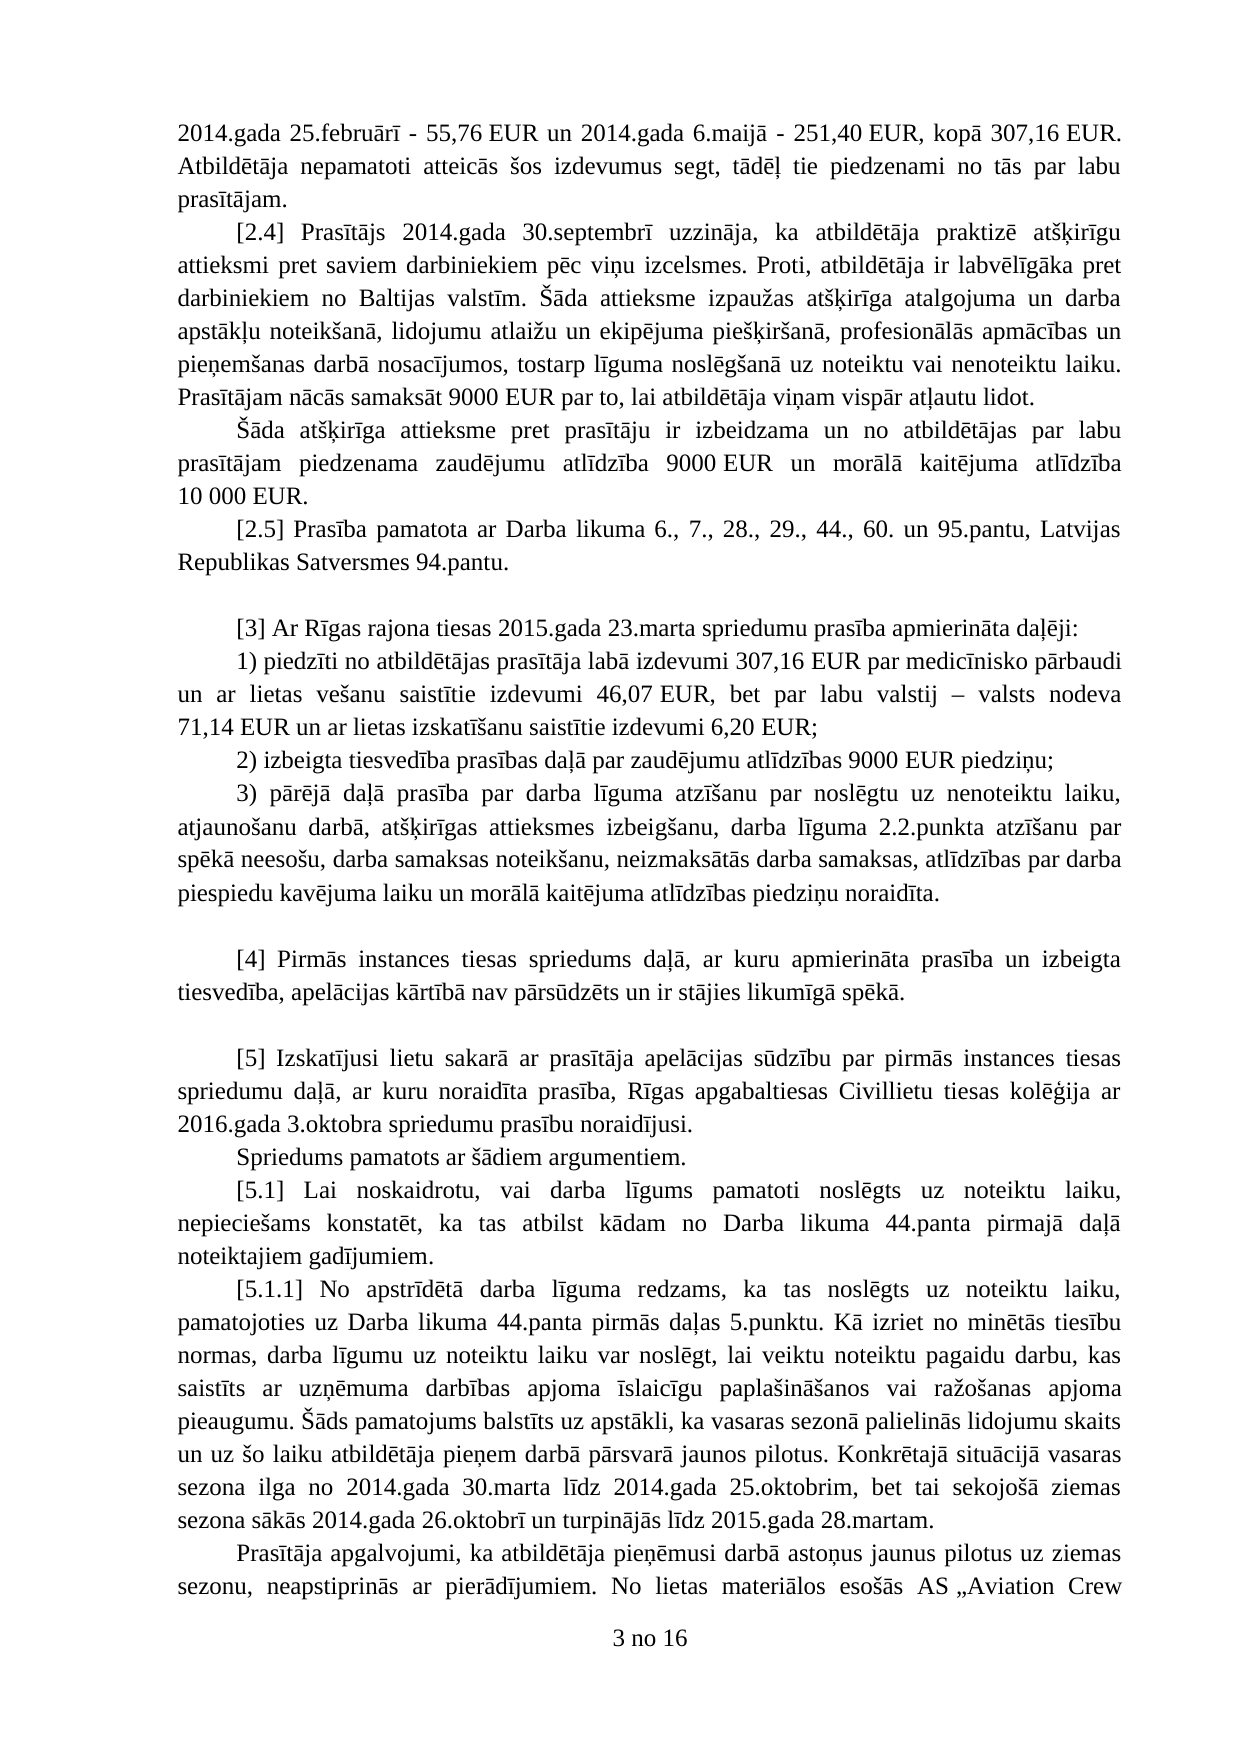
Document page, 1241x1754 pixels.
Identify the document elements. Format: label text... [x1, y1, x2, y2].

text 1) piedzīti no atbildētājas prasītāja labā izdevumi 307,16 EUR par medicīnisko pārbaudi un ar lietas vešanu saistītie izdevumi 46,07 EUR, bet par labu valstij – valsts nodeva 71,14 EUR un ar lietas izskatīšanu saistītie izdevumi 6,20 EUR; [177, 646, 1122, 741]
text [5] Izskatījusi lietu sakarā ar prasītāja apelācijas sūdzību par pirmās instances tiesas spriedumu daļā, ar kuru noraidīta prasība, Rīgas apgabaltiesas Civillietu tiesas kolēģija ar 2016.gada 3.oktobra spriedumu prasību noraidījusi. [177, 1043, 1122, 1137]
text Šāda atšķirīga attieksme pret prasītāju ir izbeidzama un no atbildētājas par labu prasītājam piedzenama zaudējumu atlīdzība 9000 EUR un morālā kaitējuma atlīdzība 10 000 EUR. [177, 415, 1122, 510]
text [5.1] Lai noskaidrotu, vai darba līgums pamatoti noslēgts uz noteiktu laiku, nepieciešams konstatēt, ka tas atbilst kādam no Darba likuma 44.panta pirmajā daļā noteiktajiem gadījumiem. [177, 1175, 1122, 1269]
text [2.4] Prasītājs 2014.gada 30.septembrī uzzināja, ka atbildētāja praktizē atšķirīgu attieksmi pret saviem darbiniekiem pēc viņu izcelsmes. Proti, atbildētāja ir labvēlīgāka pret darbiniekiem no Baltijas valstīm. Šāda attieksme izpaužas atšķirīga atalgojuma un darba apstākļu noteikšanā, lidojumu atlaižu un ekipējuma piešķiršanā, profesionālās apmācības un pieņemšanas darbā nosacījumos, tostarp līguma noslēgšanā uz noteiktu vai nenoteiktu laiku. Prasītājam nācās samaksāt 9000 EUR par to, lai atbildētāja viņam vispār atļautu lidot. [177, 217, 1122, 411]
text 3) pārējā daļā prasība par darba līguma atzīšanu par noslēgtu uz nenoteiktu laiku, atjaunošanu darbā, atšķirīgas attieksmes izbeigšanu, darba līguma 2.2.punkta atzīšanu par spēkā neesošu, darba samaksas noteikšanu, neizmaksātās darba samaksas, atlīdzības par darba piespiedu kavējuma laiku un morālā kaitējuma atlīdzības piedziņu noraidīta. [177, 778, 1122, 906]
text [177, 118, 1122, 213]
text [177, 1538, 1122, 1600]
text Spriedums pamatots ar šādiem argumentiem. [177, 1142, 1122, 1171]
text [2.5] Prasība pamatota ar Darba likuma 6., 7., 28., 29., 44., 60. un 95.pantu, Latvijas Republikas Satversmes 94.pantu. [177, 514, 1122, 576]
text 2) izbeigta tiesvedība prasības daļā par zaudējumu atlīdzības 9000 EUR piedziņu; [177, 746, 1122, 774]
text [3] Ar Rīgas rajona tiesas 2015.gada 23.marta spriedumu prasība apmierināta daļēji: [177, 613, 1122, 642]
text [4] Pirmās instances tiesas spriedums daļā, ar kuru apmierināta prasība un izbeigta tiesvedība, apelācijas kārtībā nav pārsūdzēts un ir stājies likumīgā spēkā. [177, 944, 1122, 1005]
text [5.1.1] No apstrīdētā darba līguma redzams, ka tas noslēgts uz noteiktu laiku, pamatojoties uz Darba likuma 44.panta pirmās daļas 5.punktu. Kā izriet no minētās tiesību normas, darba līgumu uz noteiktu laiku var noslēgt, lai veiktu noteiktu pagaidu darbu, kas saistīts ar uzņēmuma darbības apjoma īslaicīgu paplašināšanos vai ražošanas apjoma pieaugumu. Šāds pamatojums balstīts uz apstākli, ka vasaras sezonā palielinās lidojumu skaits un uz šo laiku atbildētāja pieņem darbā pārsvarā jaunos pilotus. Konkrētajā situācijā vasaras sezona ilga no 2014.gada 30.marta līdz 2014.gada 25.oktobrim, bet tai sekojošā ziemas sezona sākās 2014.gada 26.oktobrī un turpinājās līdz 2015.gada 28.martam. [177, 1274, 1122, 1534]
